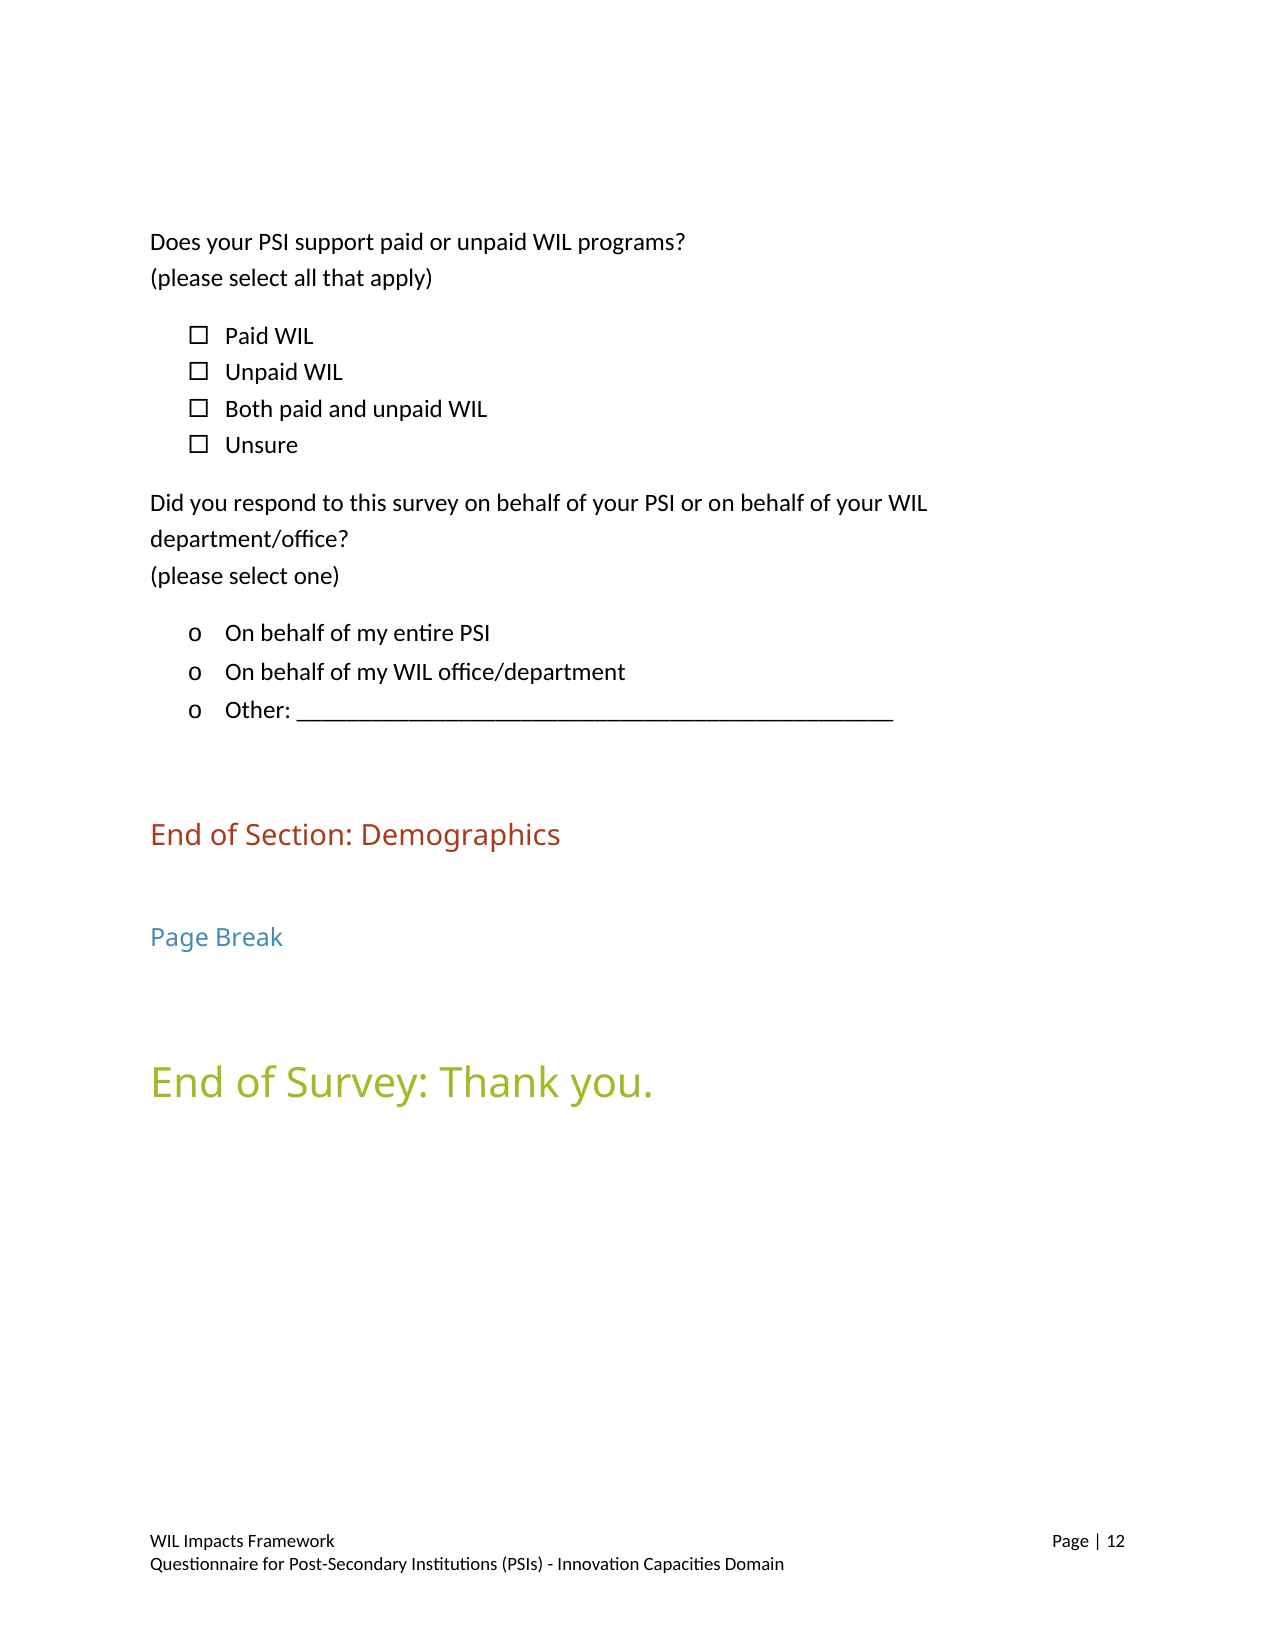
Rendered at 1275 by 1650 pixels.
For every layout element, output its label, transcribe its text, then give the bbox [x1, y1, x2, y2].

subtitle End of Survey: Thank you. [150, 1053, 1125, 1110]
list Unpaid WIL [187, 357, 1125, 387]
subtitle Page Break [150, 920, 1125, 954]
list Other: ________________________________________________ [187, 694, 1125, 726]
subtitle End of Section: Demographics [150, 814, 1125, 854]
list Unsure [187, 430, 1125, 460]
text Did you respond to this survey on behalf of your PSI or on behalf of your WIL department/office? (please select one) [150, 487, 1125, 591]
list Both paid and unpaid WIL [187, 393, 1125, 424]
text Does your PSI support paid or unpaid WIL programs? (please select all that apply) [150, 226, 1125, 293]
list On behalf of my entire PSI [187, 618, 1125, 649]
list Paid WIL [187, 320, 1125, 351]
list On behalf of my WIL office/department [187, 656, 1125, 687]
